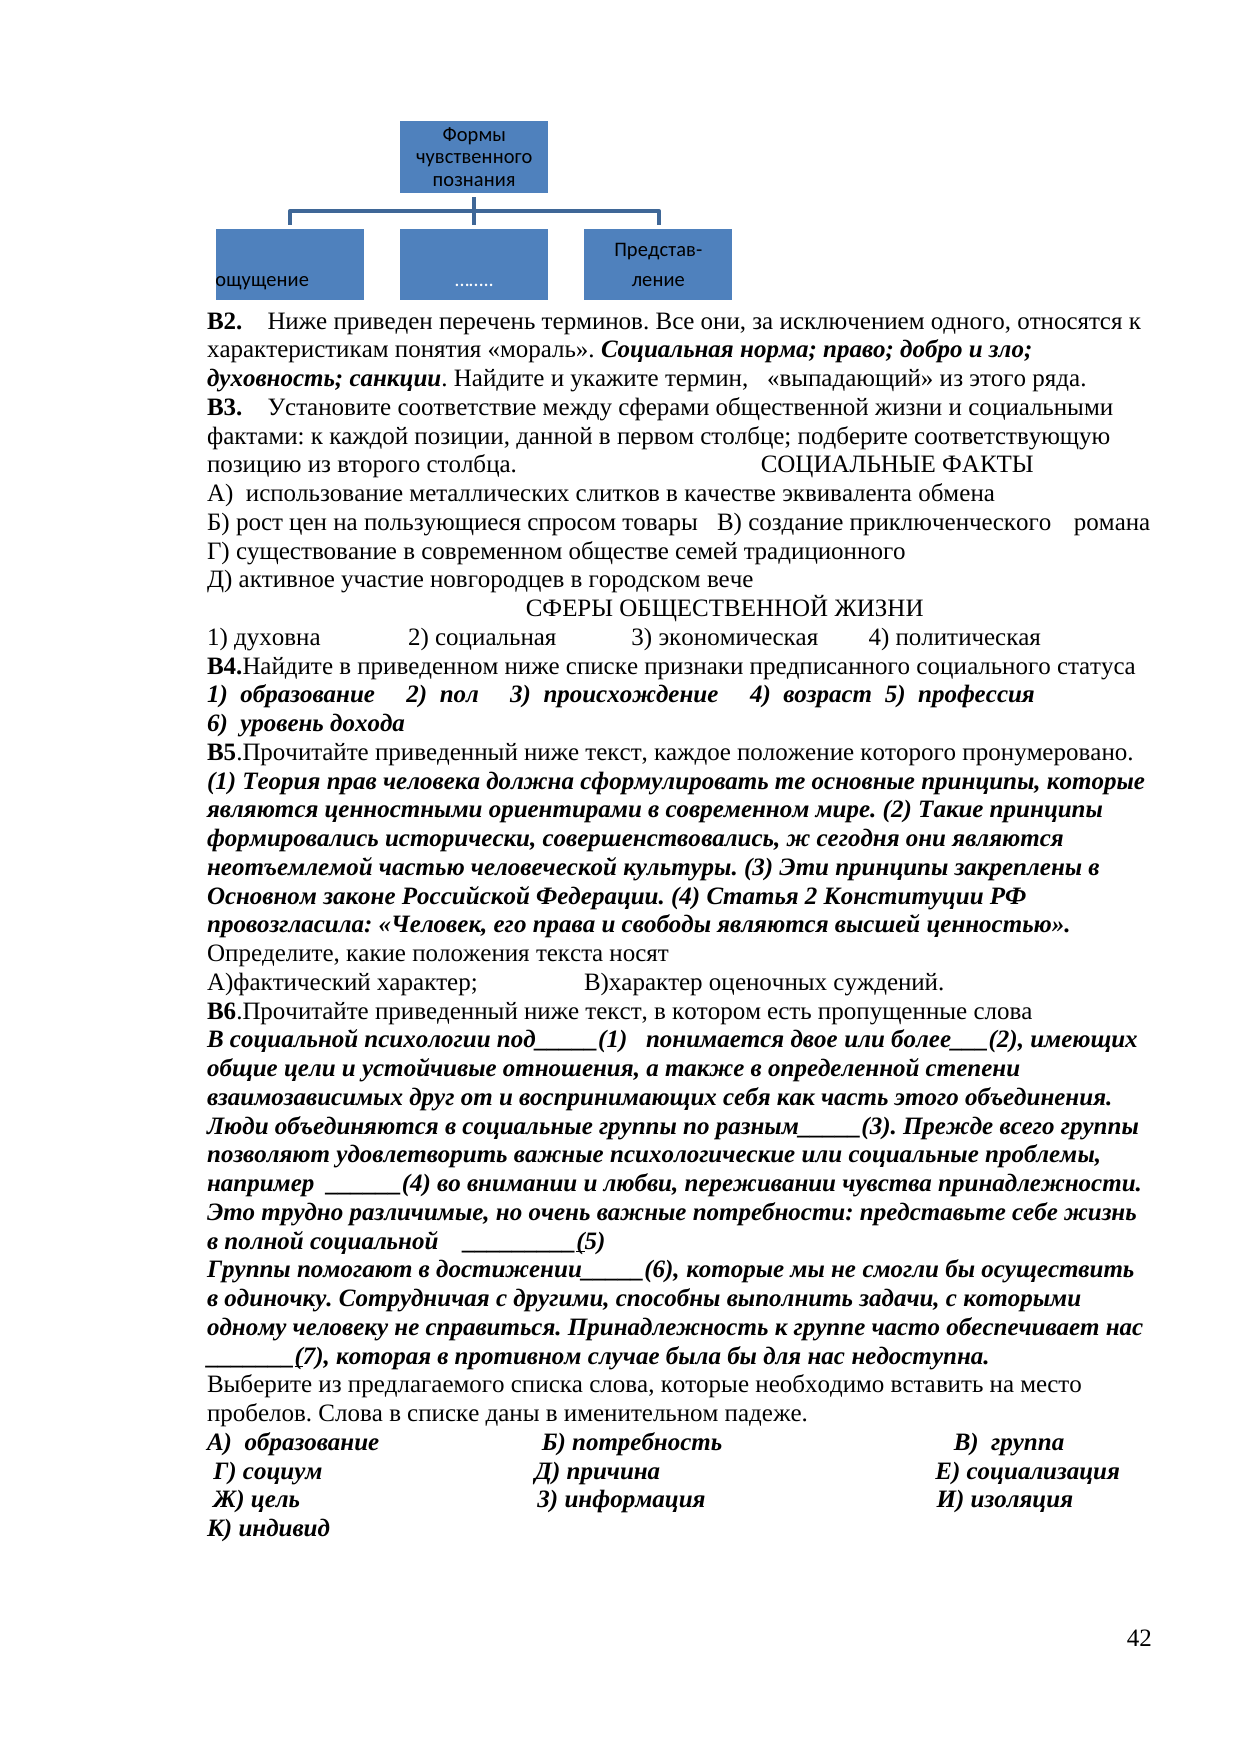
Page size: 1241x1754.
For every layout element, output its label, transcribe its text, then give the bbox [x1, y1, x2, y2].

text 6) уровень дохода [207, 708, 1152, 737]
text В3. Установите соответствие между сферами общественной жизни и социальными фактами: к каждой позиции, данной в первом столбце; подберите соответствующую позицию из второго столбца. СОЦИАЛЬНЫЕ ФАКТЫ [207, 392, 1152, 478]
text A) образование Б) потребность B) группа [207, 1427, 1152, 1456]
text Люди объединяются в социальные группы по разным_____(3). Прежде всего группы позволяют удовлетворить важные психологические или социальные проблемы, например ______(4) во внимании и любви, переживании чувства принадлежности. Это трудно различимые, но очень важные потребности: представьте себе жизнь в полной социальной _________(5) [207, 1111, 1152, 1254]
text В социальной психологии под_____(1) понимается двое или более___(2), имеющих общие цели и устойчивые отношения, а также в определенной степени взаимозависимых друг от и воспринимающих себя как часть этого объединения. [207, 1024, 1152, 1111]
text Ж) цель 3) информация И) изоляция [207, 1484, 1152, 1513]
text К) индивид [207, 1513, 1152, 1542]
text Г) социум Д) причина Е) социализация [207, 1456, 1152, 1484]
text 1) духовна 2) социальная 3) экономическая 4) политическая [207, 622, 1152, 651]
text В6.Прочитайте приведенный ниже текст, в котором есть пропущенные слова [207, 996, 1152, 1024]
text 1) образование 2) пол 3) происхождение 4) возраст 5) профессия [207, 679, 1152, 708]
text В2. Ниже приведен перечень терминов. Все они, за исключением одного, относятся к характеристикам понятия «мораль». Социальная норма; право; добро и зло; духовность; санкции. Найдите и укажите термин, «выпадающий» из этого ряда. [207, 306, 1152, 392]
text В5.Прочитайте приведенный ниже текст, каждое положение которого пронумеровано. [207, 737, 1152, 766]
text A) использование металлических слитков в качестве эквивалента обмена [207, 478, 1152, 507]
text В4.Найдите в приведенном ниже списке признаки предписанного социального статуса [207, 651, 1152, 679]
text (1) Теория прав человека должна сформулировать те основные принципы, которые являются ценностными ориентирами в современном мире. (2) Такие принципы формировались исторически, совершенствовались, ж сегодня они являются неотъемлемой частью человеческой культуры. (3) Эти принципы закреплены в Основном законе Российской Федерации. (4) Статья 2 Конституции РФ провозгласила: «Человек, его права и свободы являются высшей ценностью». Определите, какие положения текста носят [207, 766, 1152, 967]
text Д) активное участие новгородцев в городском вече [207, 564, 1152, 593]
text Группы помогают в достижении_____(6), которые мы не смогли бы осуществить в одиночку. Сотрудничая с другими, способны выполнить задачи, с которыми одному человеку не справиться. Принадлежность к группе часто обеспечивает нас _______(7), которая в противном случае была бы для нас недоступна. [207, 1254, 1152, 1369]
text А)фактический характер; В)характер оценочных суждений. [207, 967, 1152, 996]
text Выберите из предлагаемого списка слова, которые необходимо вставить на место пробелов. Слова в списке даны в именительном падеже. [207, 1369, 1152, 1427]
text Г) существование в современном обществе семей традиционного [207, 536, 1152, 564]
text СФЕРЫ ОБЩЕСТВЕННОЙ ЖИЗНИ [207, 593, 1152, 622]
text Б) рост цен на пользующиеся спросом товары B) создание приключенческого романа [207, 507, 1152, 536]
